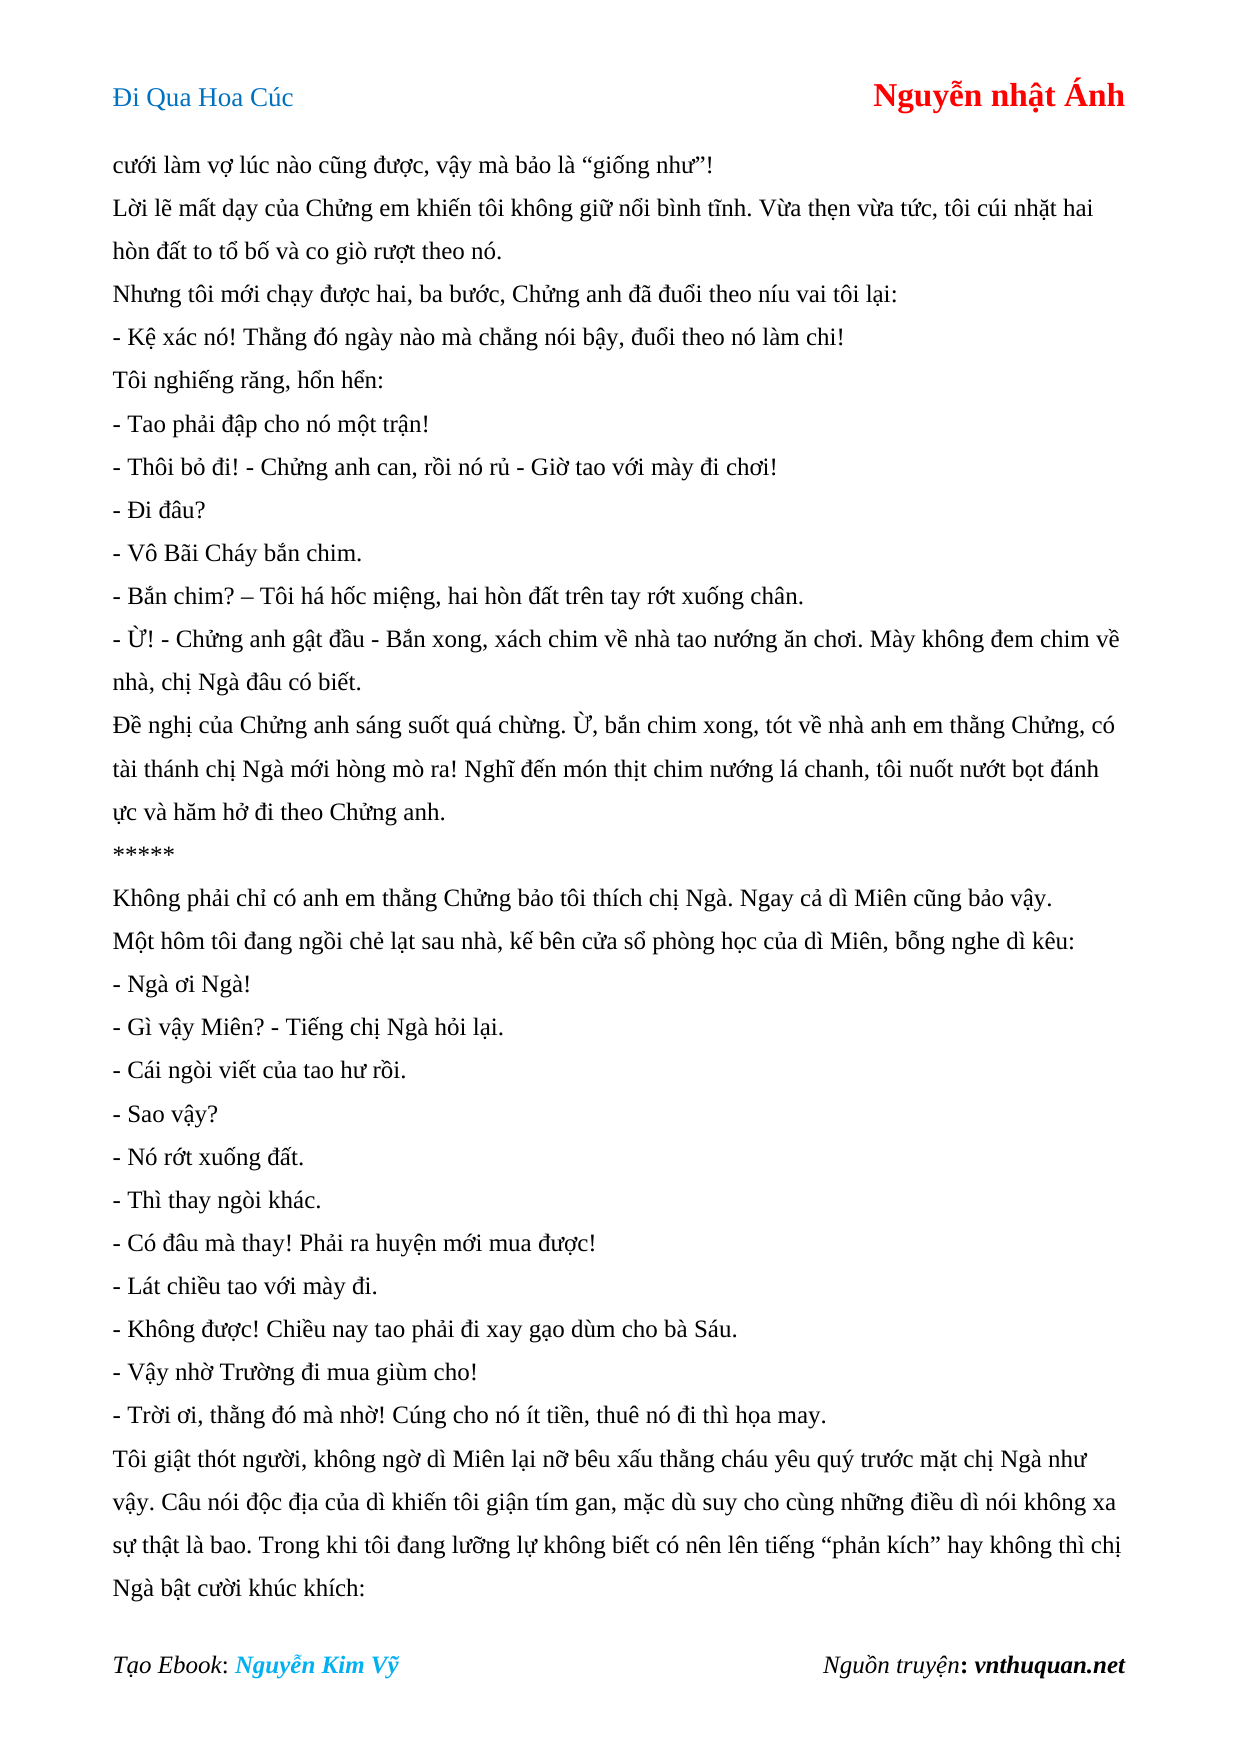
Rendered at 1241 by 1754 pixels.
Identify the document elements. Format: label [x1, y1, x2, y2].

text [112, 150, 1128, 1602]
